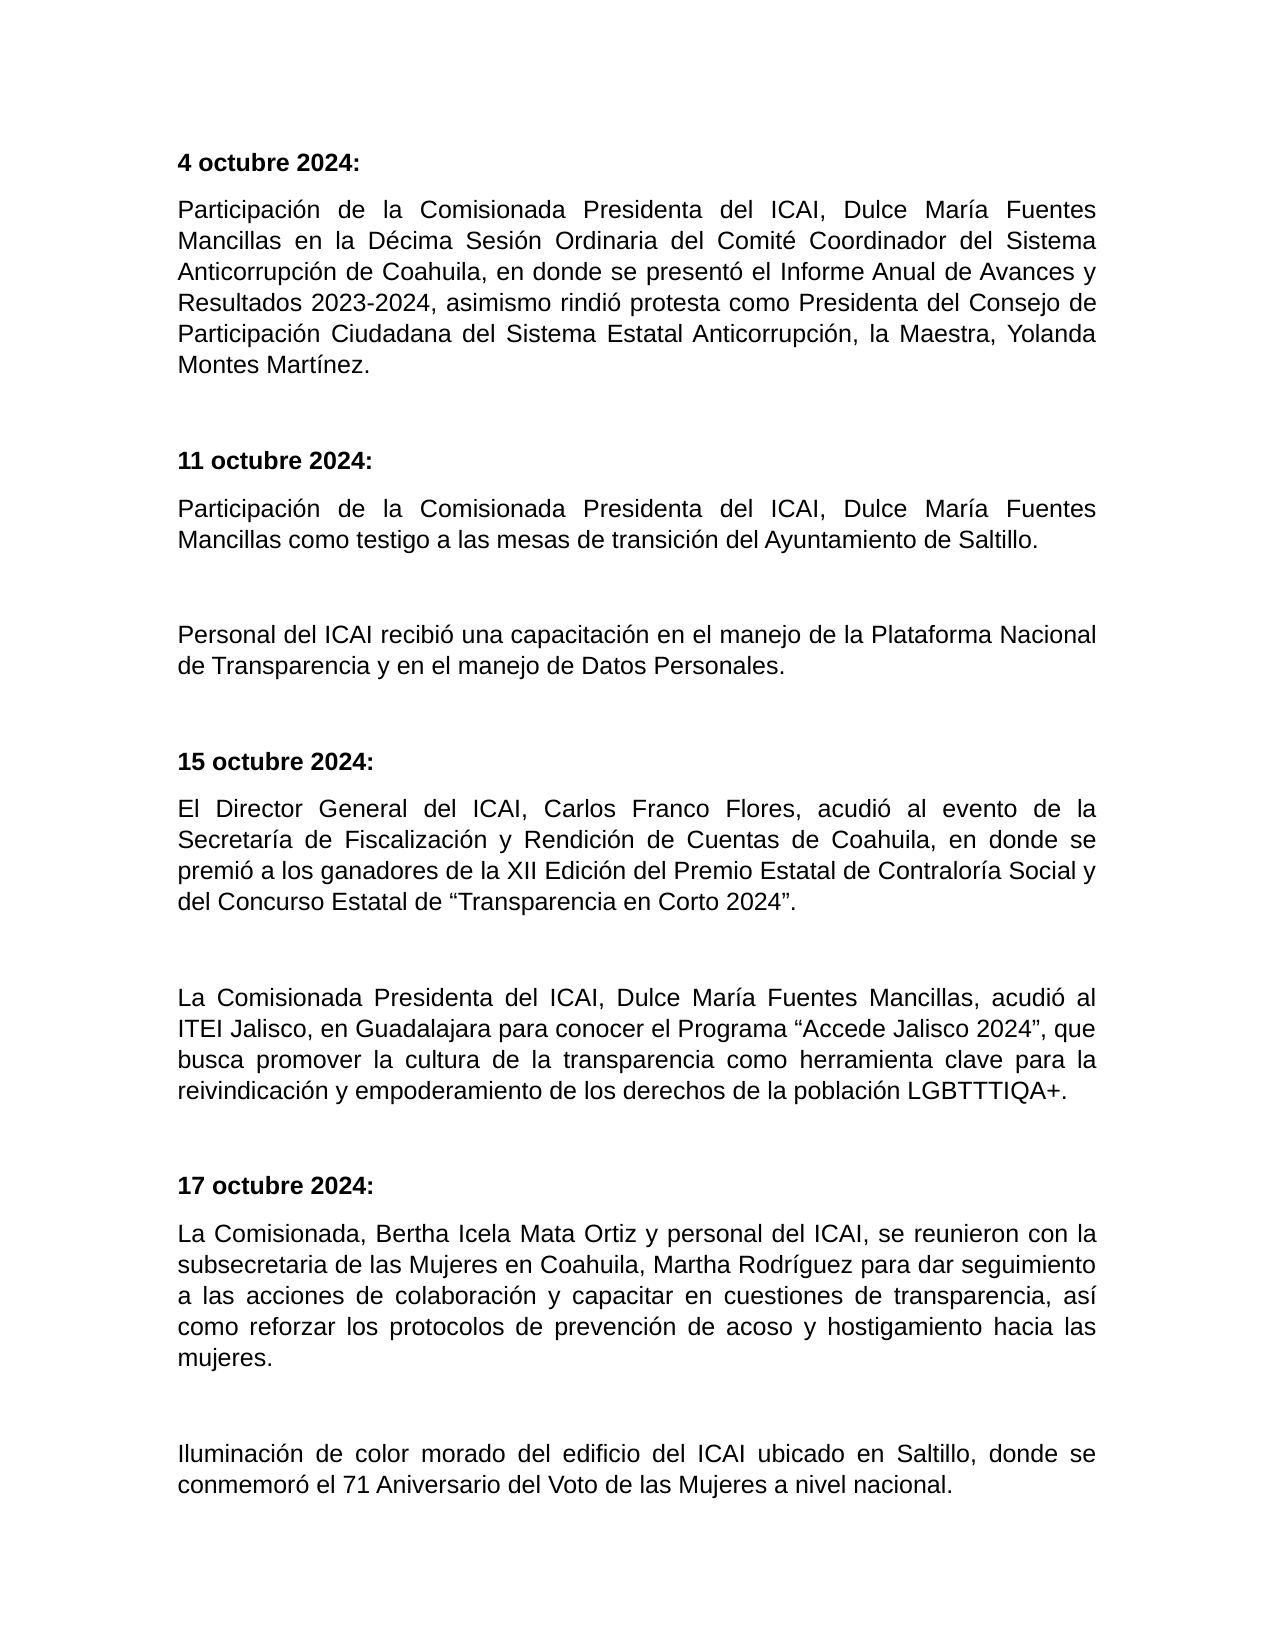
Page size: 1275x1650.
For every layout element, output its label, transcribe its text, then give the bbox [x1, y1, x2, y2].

text Iluminación de color morado del edificio del ICAI ubicado en Saltillo, donde se conmemoró el 71 Aniversario del Voto de las Mujeres a nivel nacional. [177, 1439, 1098, 1498]
text Participación de la Comisionada Presidenta del ICAI, Dulce María Fuentes Mancillas en la Décima Sesión Ordinaria del Comité Coordinador del Sistema Anticorrupción de Coahuila, en donde se presentó el Informe Anual de Avances y Resultados 2023-2024, asimismo rindió protesta como Presidenta del Consejo de Participación Ciudadana del Sistema Estatal Anticorrupción, la Maestra, Yolanda Montes Martínez. [177, 195, 1098, 379]
text La Comisionada, Bertha Icela Mata Ortiz y personal del ICAI, se reunieron con la subsecretaria de las Mujeres en Coahuila, Martha Rodríguez para dar seguimiento a las acciones de colaboración y capacitar en cuestiones de transparencia, así como reforzar los protocolos de prevención de acoso y hostigamiento hacia las mujeres. [177, 1219, 1098, 1372]
text Participación de la Comisionada Presidenta del ICAI, Dulce María Fuentes Mancillas como testigo a las mesas de transición del Ayuntamiento de Saltillo. [177, 494, 1098, 553]
text 11 octubre 2024: [177, 446, 1098, 475]
text Personal del ICAI recibió una capacitación en el manejo de la Plataforma Nacional de Transparencia y en el manejo de Datos Personales. [177, 620, 1098, 680]
text El Director General del ICAI, Carlos Franco Flores, acudió al evento de la Secretaría de Fiscalización y Rendición de Cuentas de Coahuila, en donde se premió a los ganadores de la XII Edición del Premio Estatal de Contraloría Social y del Concurso Estatal de “Transparencia en Corto 2024”. [177, 794, 1098, 916]
text 15 octubre 2024: [177, 747, 1098, 775]
text La Comisionada Presidenta del ICAI, Dulce María Fuentes Mancillas, acudió al ITEI Jalisco, en Guadalajara para conocer el Programa “Accede Jalisco 2024”, que busca promover la cultura de la transparencia como herramienta clave para la reivindicación y empoderamiento de los derechos de la población LGBTTTIQA+. [177, 983, 1098, 1105]
text 17 octubre 2024: [177, 1171, 1098, 1200]
text 4 octubre 2024: [177, 148, 1098, 176]
